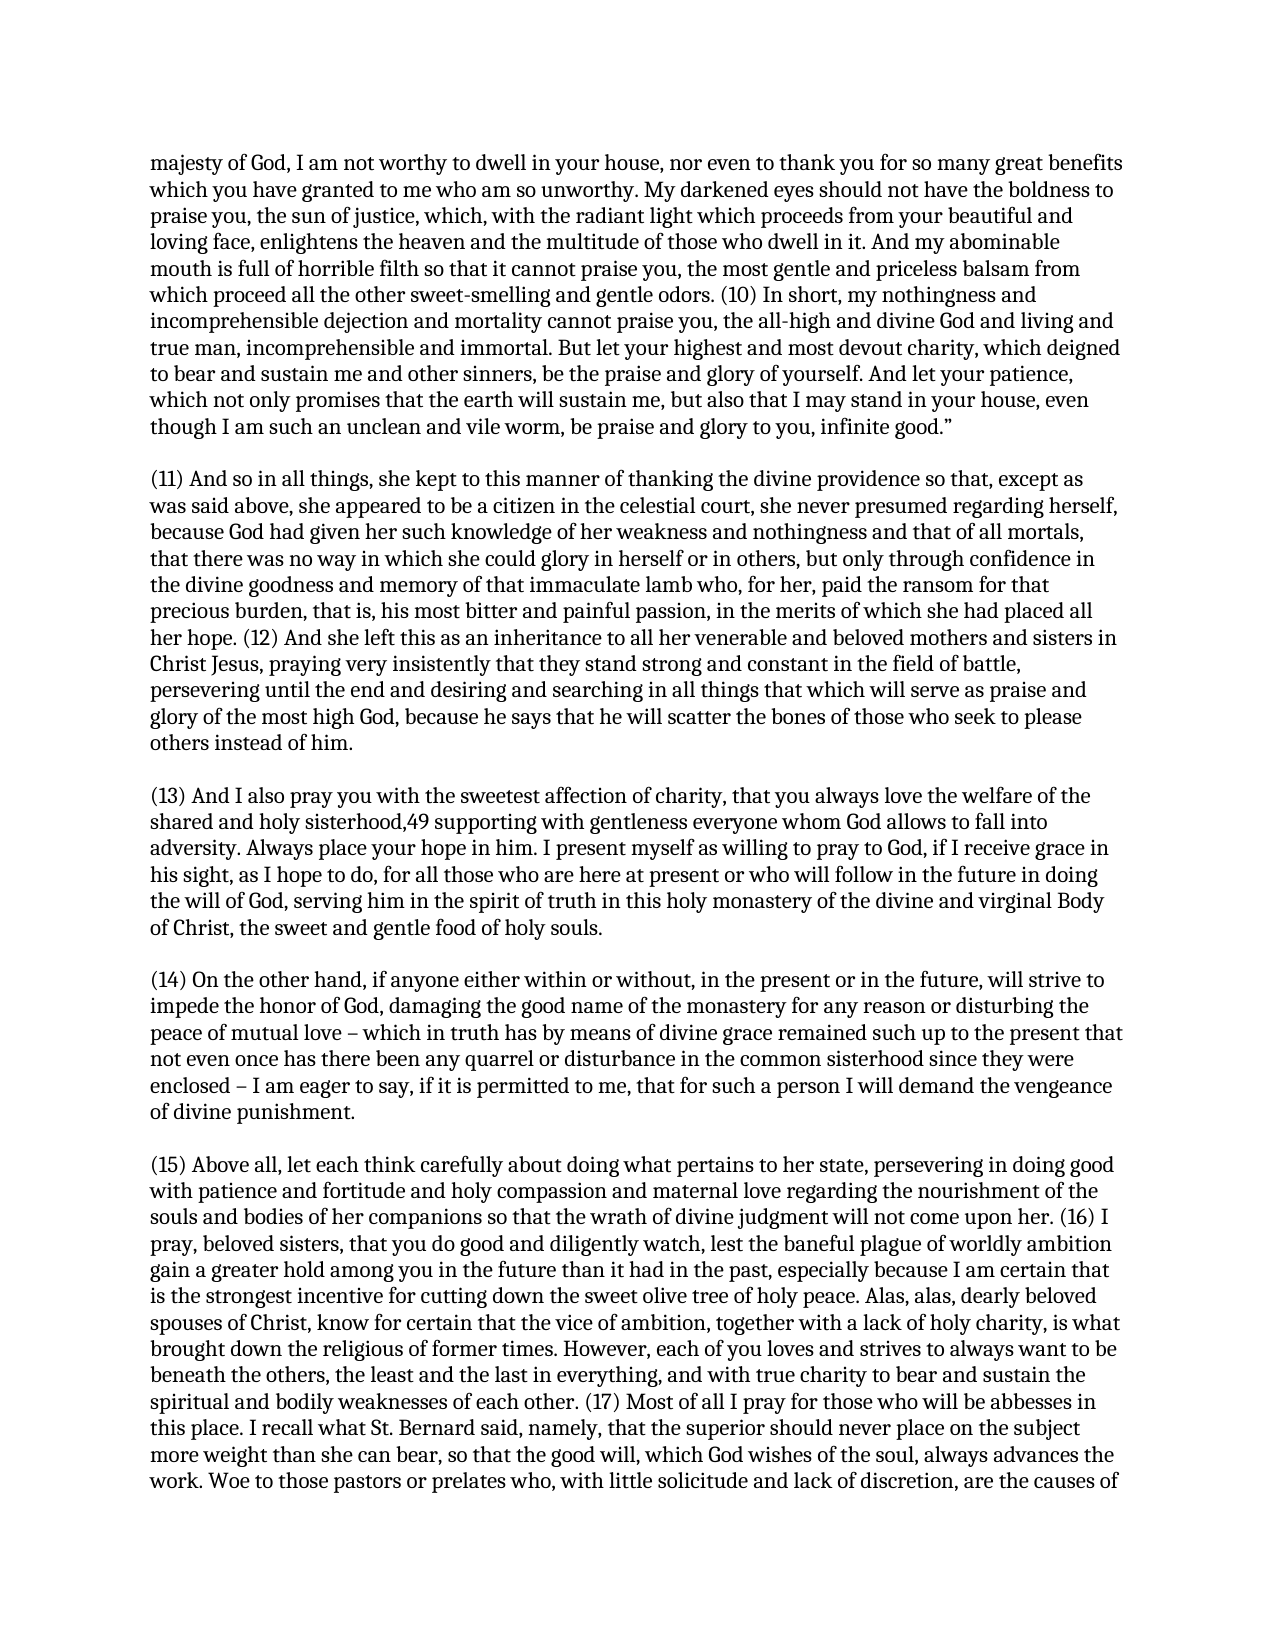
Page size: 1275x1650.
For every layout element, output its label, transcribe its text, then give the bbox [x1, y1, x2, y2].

text (13) And I also pray you with the sweetest affection of charity, that you always love the welfare of the shared and holy sisterhood,49 supporting with gentleness everyone whom God allows to fall into adversity. Always place your hope in him. I present myself as willing to pray to God, if I receive grace in his sight, as I hope to do, for all those who are here at present or who will follow in the future in doing the will of God, serving him in the spirit of truth in this holy monastery of the divine and virginal Body of Christ, the sweet and gentle food of holy souls. [150, 782, 1125, 941]
text (11) And so in all things, she kept to this manner of thanking the divine providence so that, except as was said above, she appeared to be a citizen in the celestial court, she never presumed regarding herself, because God had given her such knowledge of her weakness and nothingness and that of all mortals, that there was no way in which she could glory in herself or in others, but only through confidence in the divine goodness and memory of that immaculate lamb who, for her, paid the ransom for that precious burden, that is, his most bitter and painful passion, in the merits of which she had placed all her hope. (12) And she left this as an inheritance to all her venerable and beloved mothers and sisters in Christ Jesus, praying very insistently that they stand strong and constant in the field of battle, persevering until the end and desiring and searching in all things that which will serve as praise and glory of the most high God, because he says that he will scatter the bones of those who seek to please others instead of him. [150, 466, 1125, 756]
text (14) On the other hand, if anyone either within or without, in the present or in the future, will strive to impede the honor of God, damaging the good name of the monastery for any reason or disturbing the peace of mutual love – which in truth has by means of divine grace remained such up to the present that not even once has there been any quarrel or disturbance in the common sisterhood since they were enclosed – I am eager to say, if it is permitted to me, that for such a person I will demand the vengeance of divine punishment. [150, 967, 1125, 1125]
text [150, 150, 1125, 440]
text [150, 1151, 1125, 1494]
